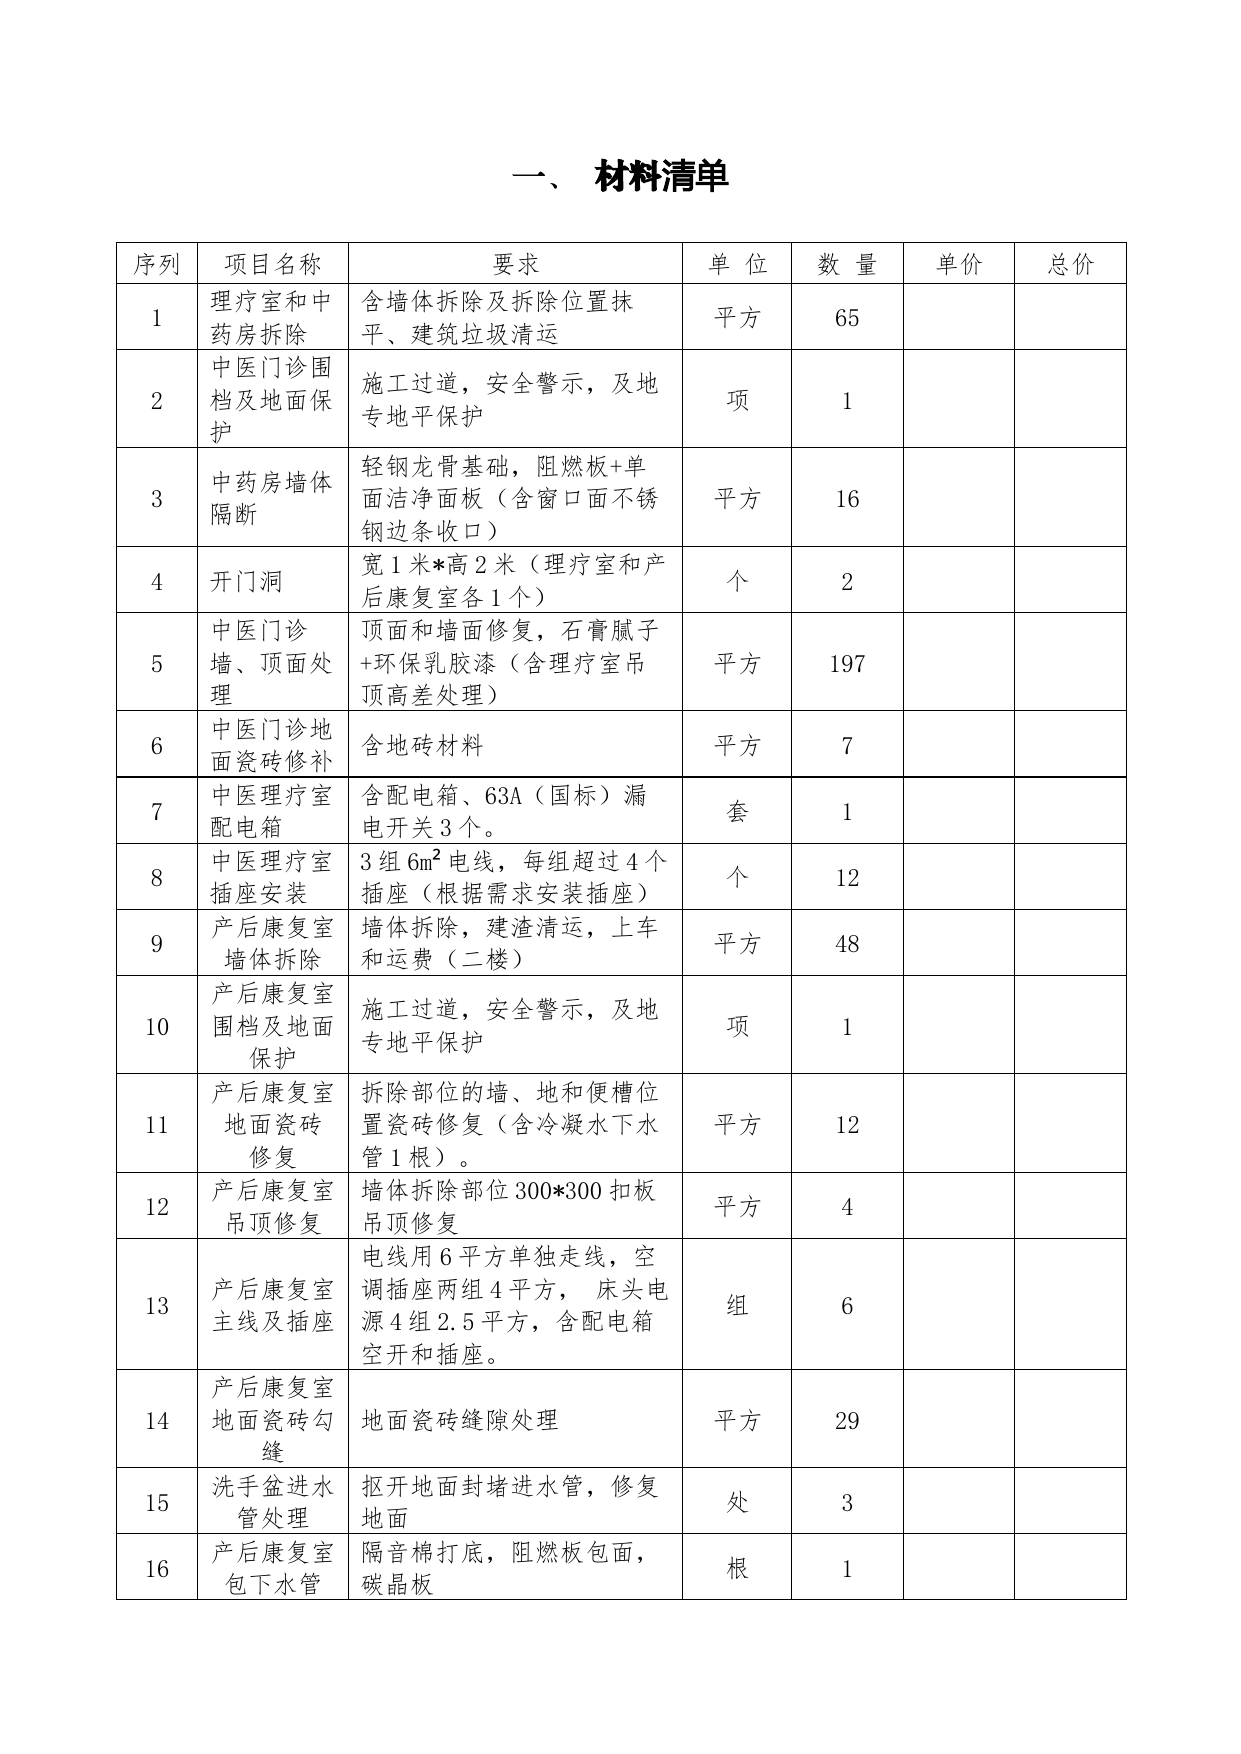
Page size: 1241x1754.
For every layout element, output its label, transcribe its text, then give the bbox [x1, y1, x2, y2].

table_cell 中医门诊围档及地面保护 [198, 350, 348, 447]
table_cell 2 [117, 350, 197, 447]
table_cell 理疗室和中药房拆除 [198, 284, 348, 349]
table_header 项目名称 [198, 243, 348, 283]
table_cell [904, 1173, 1014, 1238]
table_cell 含地砖材料 [349, 711, 682, 776]
table_cell 平方 [683, 910, 791, 974]
table_cell [1015, 1468, 1126, 1533]
table_cell 15 [117, 1468, 197, 1533]
table_cell 10 [117, 976, 197, 1073]
table_header 单价 [904, 243, 1014, 283]
table_cell 29 [792, 1370, 903, 1467]
table_cell 16 [792, 448, 903, 546]
table_cell 4 [792, 1173, 903, 1238]
table_cell 13 [117, 1239, 197, 1369]
table_cell 平方 [683, 1370, 791, 1467]
table_cell 含配电箱、63A（国标）漏电开关3个。 [349, 778, 682, 842]
table_cell 中医理疗室插座安装 [198, 844, 348, 908]
table_header 序列 [117, 243, 197, 283]
table_cell 产后康复室包下水管 [198, 1534, 348, 1599]
table_cell 3组6m²电线，每组超过4个插座（根据需求安装插座） [349, 844, 682, 908]
table_cell [1015, 976, 1126, 1073]
table_cell 1 [792, 1534, 903, 1599]
table_cell [904, 350, 1014, 447]
table_cell 3 [117, 448, 197, 546]
table_cell [1015, 778, 1126, 842]
table_cell [1015, 613, 1126, 710]
table_cell 套 [683, 778, 791, 842]
table_cell 产后康复室主线及插座 [198, 1239, 348, 1369]
table_cell 含墙体拆除及拆除位置抹平、建筑垃圾清运 [349, 284, 682, 349]
table_cell 12 [792, 844, 903, 908]
table_cell 48 [792, 910, 903, 974]
table_cell 14 [117, 1370, 197, 1467]
table_cell [1015, 1370, 1126, 1467]
table_header 总价 [1015, 243, 1126, 283]
table_cell [904, 910, 1014, 974]
table_cell 9 [117, 910, 197, 974]
table_cell 11 [117, 1074, 197, 1172]
table_cell 施工过道，安全警示，及地专地平保护 [349, 350, 682, 447]
table_cell 电线用6平方单独走线，空调插座两组4平方， 床头电源4组2.5平方，含配电箱空开和插座。 [349, 1239, 682, 1369]
table_cell [1015, 547, 1126, 612]
table_cell 产后康复室地面瓷砖 修复 [198, 1074, 348, 1172]
table_cell 平方 [683, 284, 791, 349]
table_header 数 量 [792, 243, 903, 283]
table_cell 项 [683, 976, 791, 1073]
table_cell 7 [792, 711, 903, 776]
table_cell 1 [792, 976, 903, 1073]
table_cell 隔音棉打底，阻燃板包面，碳晶板 [349, 1534, 682, 1599]
table_cell [904, 976, 1014, 1073]
table_cell 轻钢龙骨基础，阻燃板+单面洁净面板（含窗口面不锈钢边条收口） [349, 448, 682, 546]
table_cell [904, 778, 1014, 842]
table_cell 根 [683, 1534, 791, 1599]
table_cell [904, 1074, 1014, 1172]
table_cell 平方 [683, 1074, 791, 1172]
subtitle 一、 材料清单 [118, 142, 1122, 207]
table_cell 施工过道，安全警示，及地专地平保护 [349, 976, 682, 1073]
table_cell 3 [792, 1468, 903, 1533]
table_cell 中药房墙体隔断 [198, 448, 348, 546]
table_cell 产后康复室吊顶修复 [198, 1173, 348, 1238]
table_cell 5 [117, 613, 197, 710]
table_cell 个 [683, 844, 791, 908]
table_cell 项 [683, 350, 791, 447]
table_cell 1 [117, 284, 197, 349]
table_cell [904, 448, 1014, 546]
table_cell 1 [792, 778, 903, 842]
table_cell [1015, 448, 1126, 546]
table_header 单 位 [683, 243, 791, 283]
table_cell 抠开地面封堵进水管，修复地面 [349, 1468, 682, 1533]
table_cell [904, 1468, 1014, 1533]
table_cell [1015, 711, 1126, 776]
table_cell [1015, 1173, 1126, 1238]
table_cell 开门洞 [198, 547, 348, 612]
table_cell 处 [683, 1468, 791, 1533]
table_cell 2 [792, 547, 903, 612]
table_cell 平方 [683, 1173, 791, 1238]
table_cell 4 [117, 547, 197, 612]
table_cell [904, 613, 1014, 710]
table_cell [1015, 350, 1126, 447]
table_cell [1015, 1239, 1126, 1369]
table_cell 地面瓷砖缝隙处理 [349, 1370, 682, 1467]
table_cell 6 [117, 711, 197, 776]
table_cell [904, 547, 1014, 612]
table_cell 产后康复室地面瓷砖勾缝 [198, 1370, 348, 1467]
table_cell 7 [117, 778, 197, 842]
table_cell 产后康复室围档及地面保护 [198, 976, 348, 1073]
table_cell 平方 [683, 448, 791, 546]
table_cell 洗手盆进水管处理 [198, 1468, 348, 1533]
table_cell [904, 1534, 1014, 1599]
table_cell 组 [683, 1239, 791, 1369]
table_cell 12 [792, 1074, 903, 1172]
table_cell [904, 1370, 1014, 1467]
table_cell [1015, 1074, 1126, 1172]
table_header 要求 [349, 243, 682, 283]
table_cell 16 [117, 1534, 197, 1599]
table_cell 墙体拆除部位300*300扣板吊顶修复 [349, 1173, 682, 1238]
table_cell 12 [117, 1173, 197, 1238]
table_cell 6 [792, 1239, 903, 1369]
table_cell [1015, 910, 1126, 974]
table_cell 197 [792, 613, 903, 710]
table_cell [904, 1239, 1014, 1369]
table_cell [904, 844, 1014, 908]
table_cell [1015, 1534, 1126, 1599]
table_cell 产后康复室墙体拆除 [198, 910, 348, 974]
table_cell 1 [792, 350, 903, 447]
table_cell 平方 [683, 613, 791, 710]
table_cell 中医门诊墙、顶面处理 [198, 613, 348, 710]
table_cell 墙体拆除，建渣清运，上车和运费（二楼） [349, 910, 682, 974]
table_cell 顶面和墙面修复，石膏腻子+环保乳胶漆（含理疗室吊顶高差处理） [349, 613, 682, 710]
table_cell 中医理疗室配电箱 [198, 778, 348, 842]
table_cell [904, 284, 1014, 349]
table_cell 平方 [683, 711, 791, 776]
table_cell [1015, 284, 1126, 349]
table_cell [1015, 844, 1126, 908]
table_cell [904, 711, 1014, 776]
table_cell 个 [683, 547, 791, 612]
table_cell 65 [792, 284, 903, 349]
table_cell 8 [117, 844, 197, 908]
table_cell 中医门诊地面瓷砖修补 [198, 711, 348, 776]
table_cell 拆除部位的墙、地和便槽位置瓷砖修复（含冷凝水下水管1根）。 [349, 1074, 682, 1172]
table_cell 宽1米*高2米（理疗室和产后康复室各1个） [349, 547, 682, 612]
